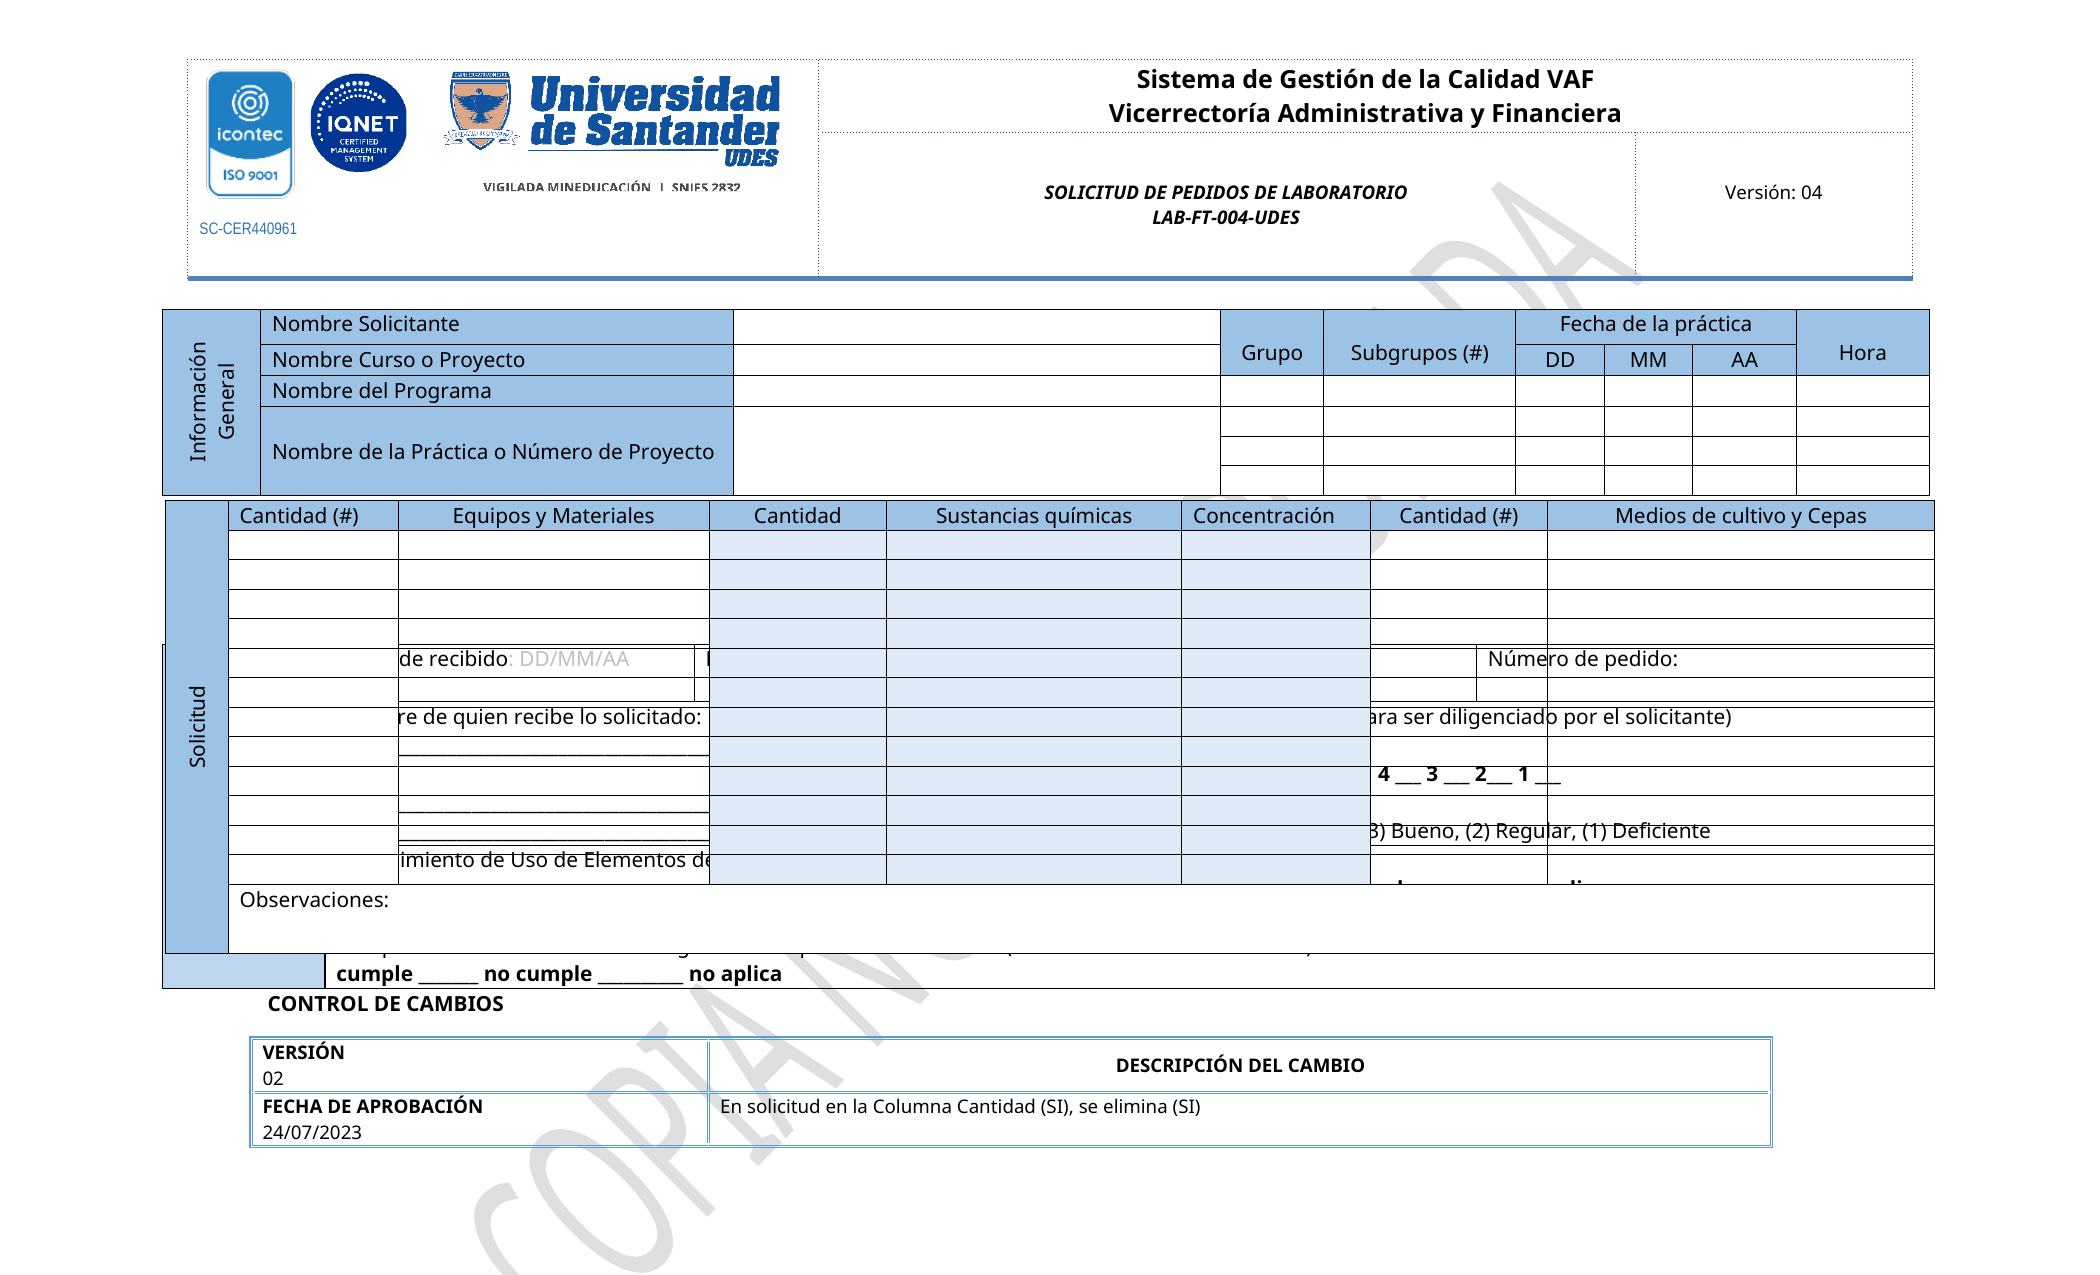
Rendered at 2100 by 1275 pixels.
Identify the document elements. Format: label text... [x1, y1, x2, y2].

table_header Medios de cultivo y Cepas [1548, 501, 1934, 530]
table_cell [887, 531, 1181, 559]
table_cell [710, 560, 886, 589]
table_cell [1548, 590, 1934, 618]
table_cell [1371, 678, 1547, 707]
table_header Hora [1797, 310, 1929, 375]
table_cell [1516, 376, 1604, 406]
table_cell Cumplimiento de Uso de Elementos de Protección Personal (Uso exclusivo de Laboratorios): cumple _______ no cumple __________ no aplica ____ Cumplimiento de Normas de Bioseguridad - disposición de residuos (Uso exclusivo de Laboratorios) cumple _______ no cumple __________ no aplica [326, 954, 1934, 988]
table_cell [399, 678, 709, 707]
table_cell [1182, 737, 1370, 766]
table_cell [1371, 619, 1547, 648]
table_cell [1548, 649, 1934, 677]
table_cell [1324, 376, 1515, 406]
table_header Solicitud [166, 501, 228, 953]
table_cell [1371, 531, 1547, 559]
table_cell [710, 737, 886, 766]
table_cell Nombre de la Práctica o Número de Proyecto [261, 407, 733, 495]
table_cell [887, 619, 1181, 648]
table_cell [1548, 708, 1934, 736]
table_cell FECHA DE APROBACIÓN 24/07/2023 [253, 1091, 709, 1145]
table_cell [399, 767, 709, 795]
table_cell [1797, 376, 1929, 406]
table_cell [887, 767, 1181, 795]
table_cell [1221, 407, 1323, 436]
table_cell [1182, 678, 1370, 707]
table_cell [710, 826, 886, 854]
table_cell [399, 708, 709, 736]
table_cell [710, 767, 886, 795]
table_cell [1605, 407, 1692, 436]
table_cell [1371, 708, 1547, 736]
table_header Cantidad [710, 501, 886, 530]
picture [309, 73, 406, 170]
table_header Información General [163, 310, 260, 495]
table_header Concentración [1182, 501, 1370, 530]
table_cell [229, 796, 398, 825]
table_header Nombre Solicitante [261, 310, 733, 344]
table_cell [1548, 767, 1934, 795]
table_header DESCRIPCIÓN DEL CAMBIO [709, 1040, 1770, 1091]
table_cell [1605, 437, 1692, 465]
table_cell [1548, 678, 1934, 707]
table_cell [229, 678, 398, 707]
table_cell [1371, 767, 1547, 795]
table_cell [399, 826, 709, 854]
table_cell [887, 560, 1181, 589]
table_cell [229, 737, 398, 766]
table_cell [1182, 855, 1370, 884]
table_cell [1182, 767, 1370, 795]
table_cell [1371, 737, 1547, 766]
table_cell [1182, 708, 1370, 736]
table_cell [1548, 855, 1934, 884]
table_cell [399, 560, 709, 589]
table_cell [710, 619, 886, 648]
table_cell [1371, 826, 1547, 854]
table_cell [1548, 826, 1934, 854]
table_cell [887, 708, 1181, 736]
table_cell [1693, 466, 1796, 495]
table_header Grupo [1221, 310, 1323, 375]
table_cell [399, 531, 709, 559]
picture [441, 71, 779, 190]
table_cell [399, 737, 709, 766]
table_cell [1797, 437, 1929, 465]
table_header Cantidad (#) [229, 501, 398, 530]
table_cell [1182, 590, 1370, 618]
table_cell [887, 649, 1181, 677]
table_cell [1182, 796, 1370, 825]
table_header VERSIÓN 02 [253, 1038, 709, 1091]
table_cell MM [1605, 345, 1692, 375]
table_cell [1221, 437, 1323, 465]
table_cell [229, 560, 398, 589]
text CONTROL DE CAMBIOS [59, 989, 2041, 1017]
table_cell [229, 590, 398, 618]
table_cell Nombre del Programa [261, 376, 733, 406]
table_cell [710, 796, 886, 825]
table_cell [1605, 376, 1692, 406]
table_cell [1371, 649, 1547, 677]
table_cell [1221, 376, 1323, 406]
table_cell [887, 737, 1181, 766]
table_cell [1182, 649, 1370, 677]
table_cell [229, 531, 398, 559]
table_cell [399, 855, 709, 884]
table_cell Observaciones: [229, 885, 1934, 953]
table_cell [1693, 407, 1796, 436]
picture [202, 67, 297, 200]
table_cell [1797, 466, 1929, 495]
table_header [734, 310, 1220, 344]
table_cell [734, 345, 1220, 375]
table_cell [1516, 466, 1604, 495]
table_cell [229, 619, 398, 648]
table_cell [1182, 826, 1370, 854]
table_cell [734, 376, 1220, 406]
table_cell [1693, 437, 1796, 465]
table_cell [1324, 437, 1515, 465]
table_header Cantidad (#) [1371, 501, 1547, 530]
table_cell [1371, 590, 1547, 618]
table_cell [710, 708, 886, 736]
table_cell [1516, 407, 1604, 436]
table_cell [710, 678, 886, 707]
table_cell [887, 796, 1181, 825]
table_header Equipos y Materiales [399, 501, 709, 530]
table_cell [710, 649, 886, 677]
table_cell [1797, 407, 1929, 436]
table_header Sustancias químicas [887, 501, 1181, 530]
table_cell [229, 855, 398, 884]
table_cell [1548, 560, 1934, 589]
table_cell [887, 826, 1181, 854]
table_cell [1182, 531, 1370, 559]
table_cell [1324, 466, 1515, 495]
table_cell [1182, 560, 1370, 589]
table_cell [1548, 619, 1934, 648]
table_cell [229, 826, 398, 854]
table_cell [1371, 855, 1547, 884]
table_cell [1548, 796, 1934, 825]
table_cell [399, 590, 709, 618]
table_cell [399, 649, 709, 677]
table_cell [1182, 619, 1370, 648]
table_cell Nombre Curso o Proyecto [261, 345, 733, 375]
table_cell [734, 407, 1220, 495]
table_cell [887, 678, 1181, 707]
table_cell [229, 767, 398, 795]
table_cell [229, 708, 398, 736]
table_cell [887, 590, 1181, 618]
table_cell [1693, 376, 1796, 406]
table_cell [229, 649, 398, 677]
table_cell [1548, 531, 1934, 559]
table_cell [1605, 466, 1692, 495]
table_cell [1371, 560, 1547, 589]
table_cell [887, 855, 1181, 884]
table_cell [399, 619, 709, 648]
table_header Subgrupos (#) [1324, 310, 1515, 375]
table_cell [1371, 796, 1547, 825]
table_cell [1221, 466, 1323, 495]
table_cell [1548, 737, 1934, 766]
table_cell [710, 590, 886, 618]
table_cell [1516, 437, 1604, 465]
table_cell [1324, 407, 1515, 436]
table_header Seguimiento [163, 645, 324, 988]
table_header Fecha de la práctica [1516, 310, 1796, 344]
table_cell AA [1693, 345, 1796, 375]
table_cell [399, 796, 709, 825]
table_cell [710, 531, 886, 559]
table_cell DD [1516, 345, 1604, 375]
table_cell [710, 855, 886, 884]
